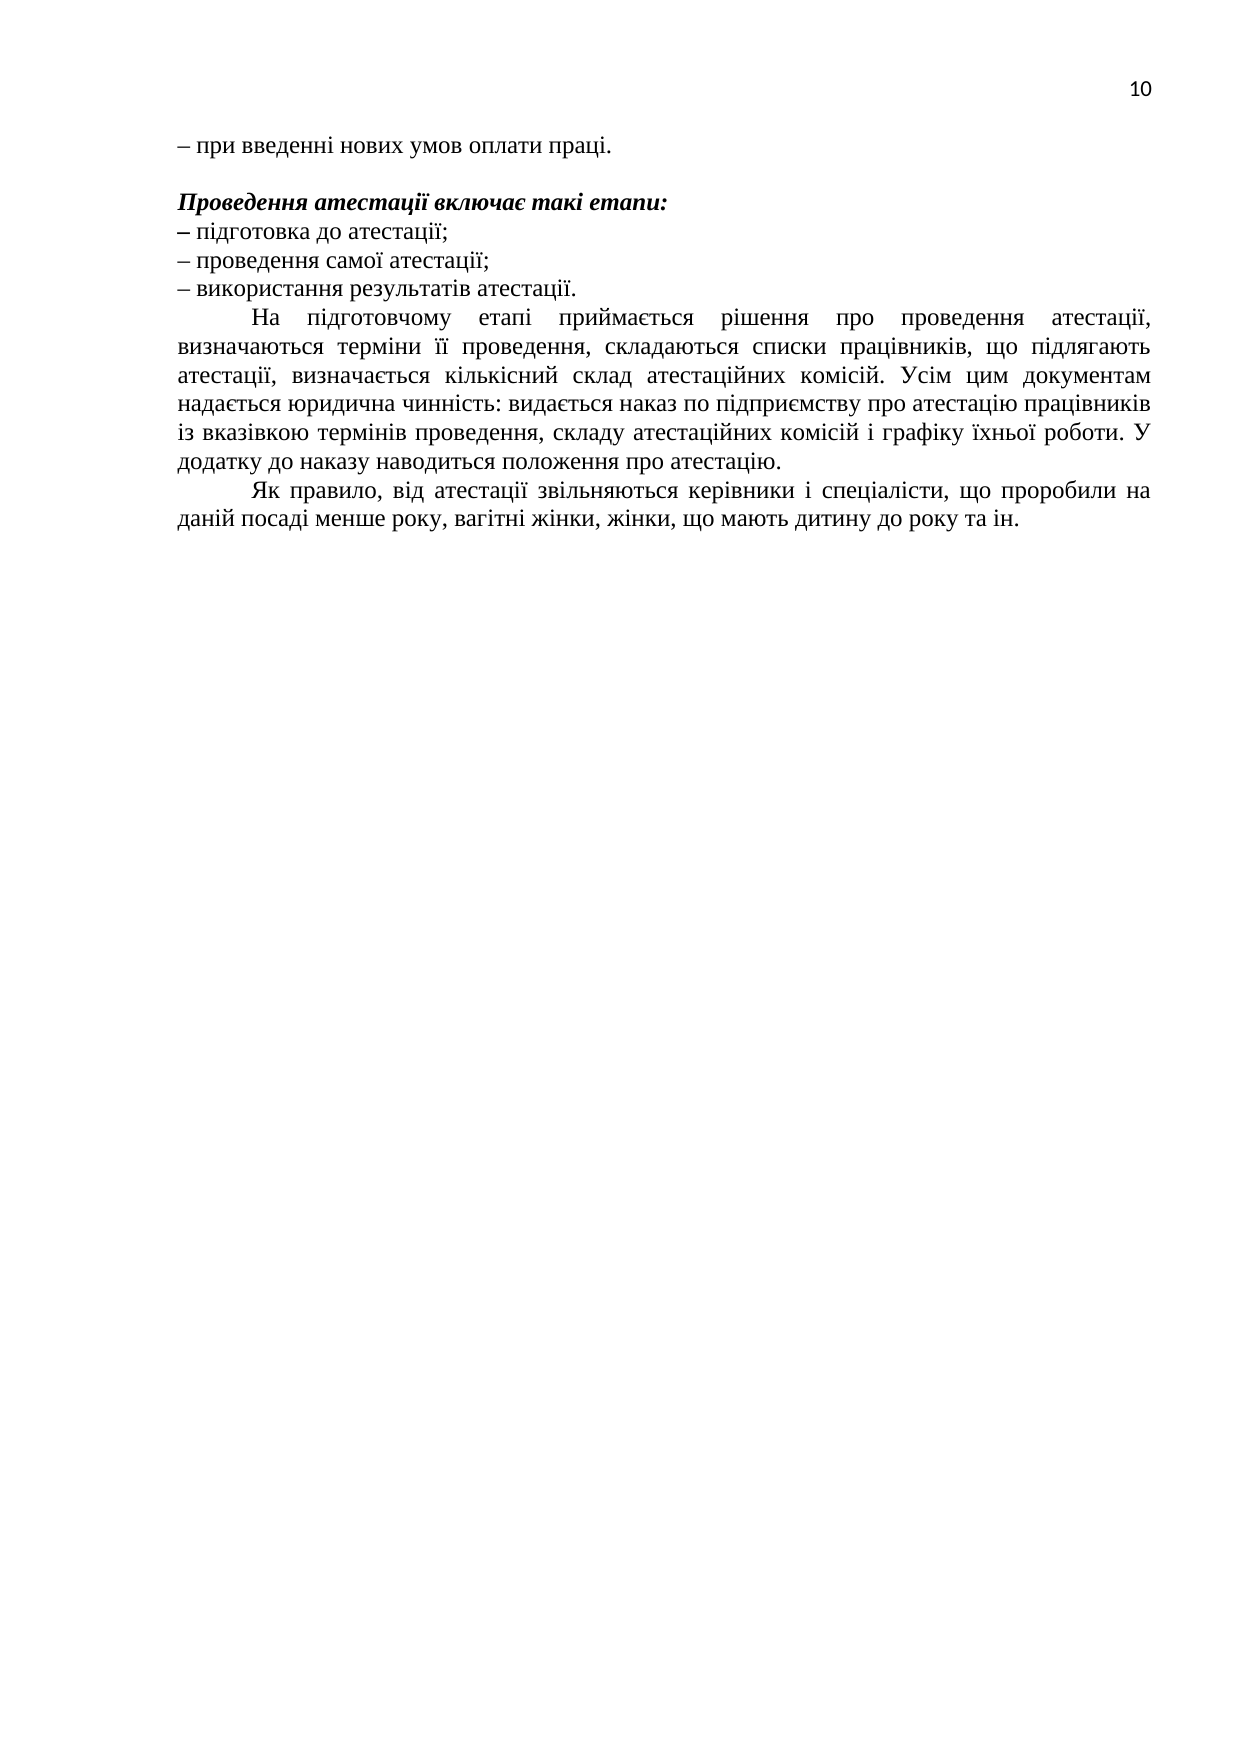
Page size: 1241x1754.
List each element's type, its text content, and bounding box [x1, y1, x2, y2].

text – при введенні нових умов оплати праці. [177, 130, 1152, 158]
text На підготовчому етапі приймається рішення про проведення атестації, визначаються терміни її проведення, складаються списки працівників, що підлягають атестації, визначається кількісний склад атестаційних комісій. Усім цим документам надається юридична чинність: видається наказ по підприємству про атестацію працівників із вказівкою термінів проведення, складу атестаційних комісій і графіку їхньої роботи. У додатку до наказу наводиться положення про атестацію. [177, 302, 1152, 475]
text Проведення атестації включає такі етапи: [177, 187, 1152, 216]
text – підготовка до атестації; [177, 216, 1152, 245]
text – використання результатів атестації. [177, 273, 1152, 302]
text Як правило, від атестації звільняються керівники і спеціалісти, що проробили на даній посаді менше року, вагітні жінки, жінки, що мають дитину до року та ін. [177, 475, 1152, 532]
text – проведення самої атестації; [177, 245, 1152, 273]
